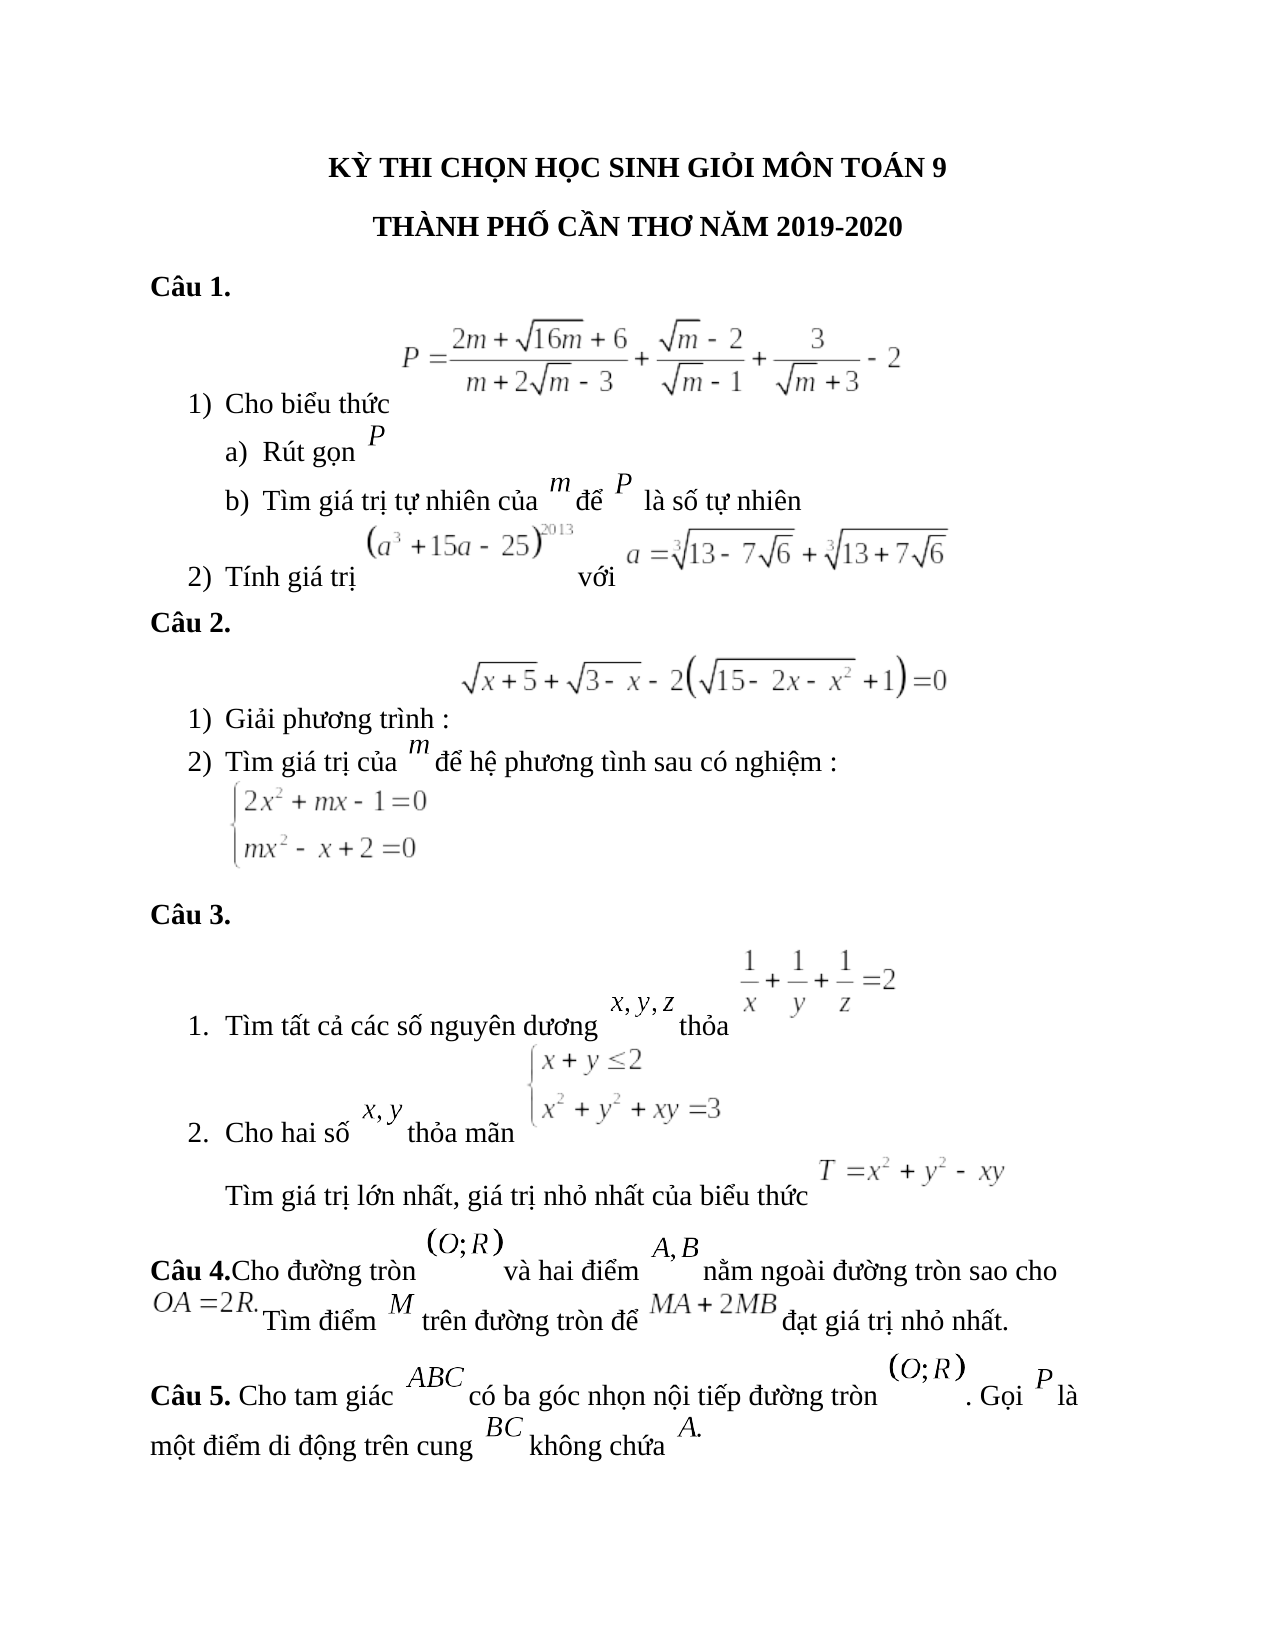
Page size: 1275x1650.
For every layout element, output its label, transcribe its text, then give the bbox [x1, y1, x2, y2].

text KỲ THI CHỌN HỌC SINH GIỎI MÔN TOÁN 9 [150, 150, 1125, 183]
text Câu 2. [150, 605, 1125, 639]
text Câu 5. Cho tam giác có ba góc nhọn nội tiếp đường tròn . Gọi là một điểm di động trên cung không chứa [150, 1349, 1125, 1462]
list Cho hai số thỏa mãn [187, 1041, 1125, 1149]
list Rút gọn [225, 419, 1125, 468]
text Câu 4.Cho đường tròn và hai điểm nằm ngoài đường tròn sao cho Tìm điểm trên đường tròn để đạt giá trị nhỏ nhất. [150, 1224, 1125, 1337]
text Câu 1. [150, 269, 1125, 302]
list Tính giá trị với [187, 516, 1125, 593]
list Tìm giá trị tự nhiên của để là số tự nhiên [225, 468, 1125, 516]
list Cho biểu thức [187, 315, 1125, 419]
text Câu 3. [150, 897, 1125, 930]
list Tìm giá trị của để hệ phương tình sau có nghiệm : [187, 734, 1125, 778]
list Giải phương trình : [187, 651, 1125, 734]
text THÀNH PHỐ CẦN THƠ NĂM 2019-2020 [150, 209, 1125, 243]
list Tìm tất cả các số nguyên dương thỏa [187, 943, 1125, 1041]
list Tìm giá trị lớn nhất, giá trị nhỏ nhất của biểu thức [225, 1149, 1125, 1212]
